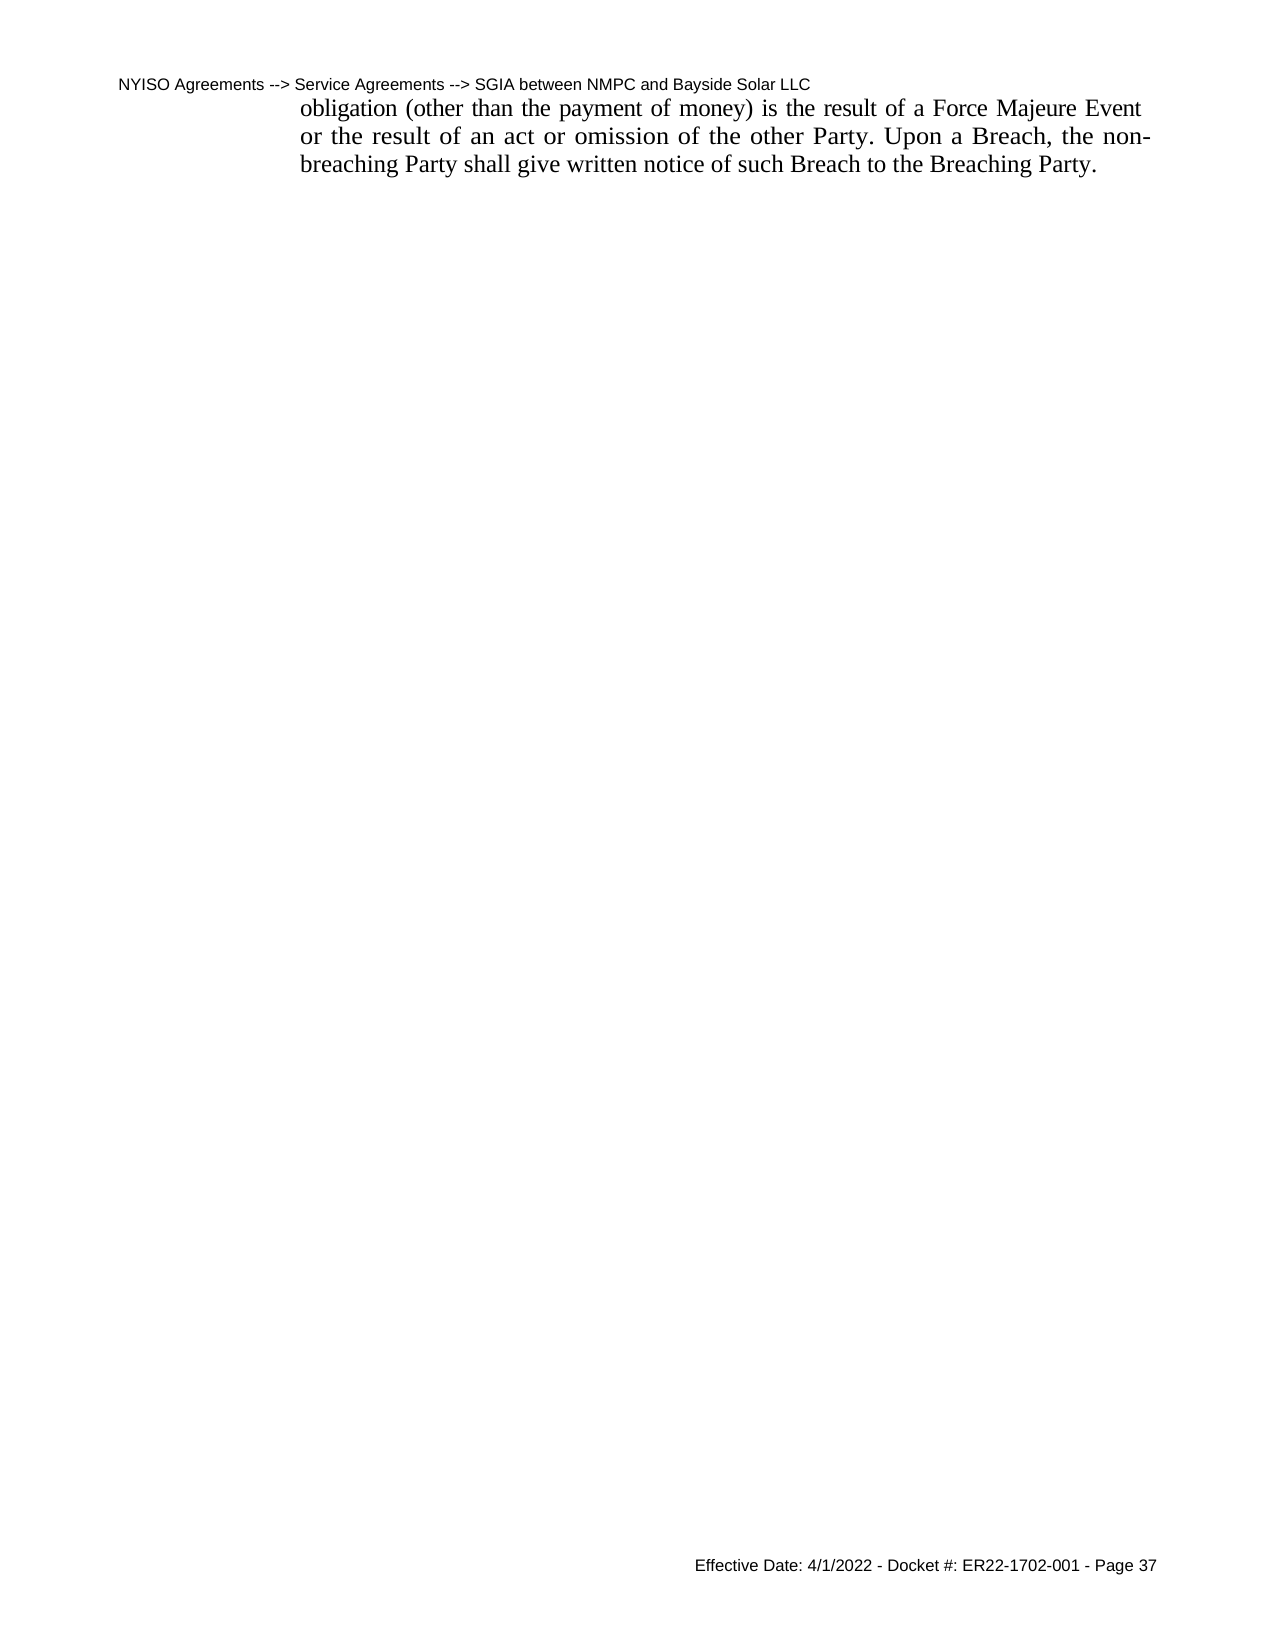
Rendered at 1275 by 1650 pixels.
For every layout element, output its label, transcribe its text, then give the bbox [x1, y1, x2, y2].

text obligation (other than the payment of money) is the result of a Force Majeure Event or the result of an act or omission of the other Party. Upon a Breach, the non- breaching Party shall give written notice of such Breach to the Breaching Party. [300, 94, 1152, 178]
